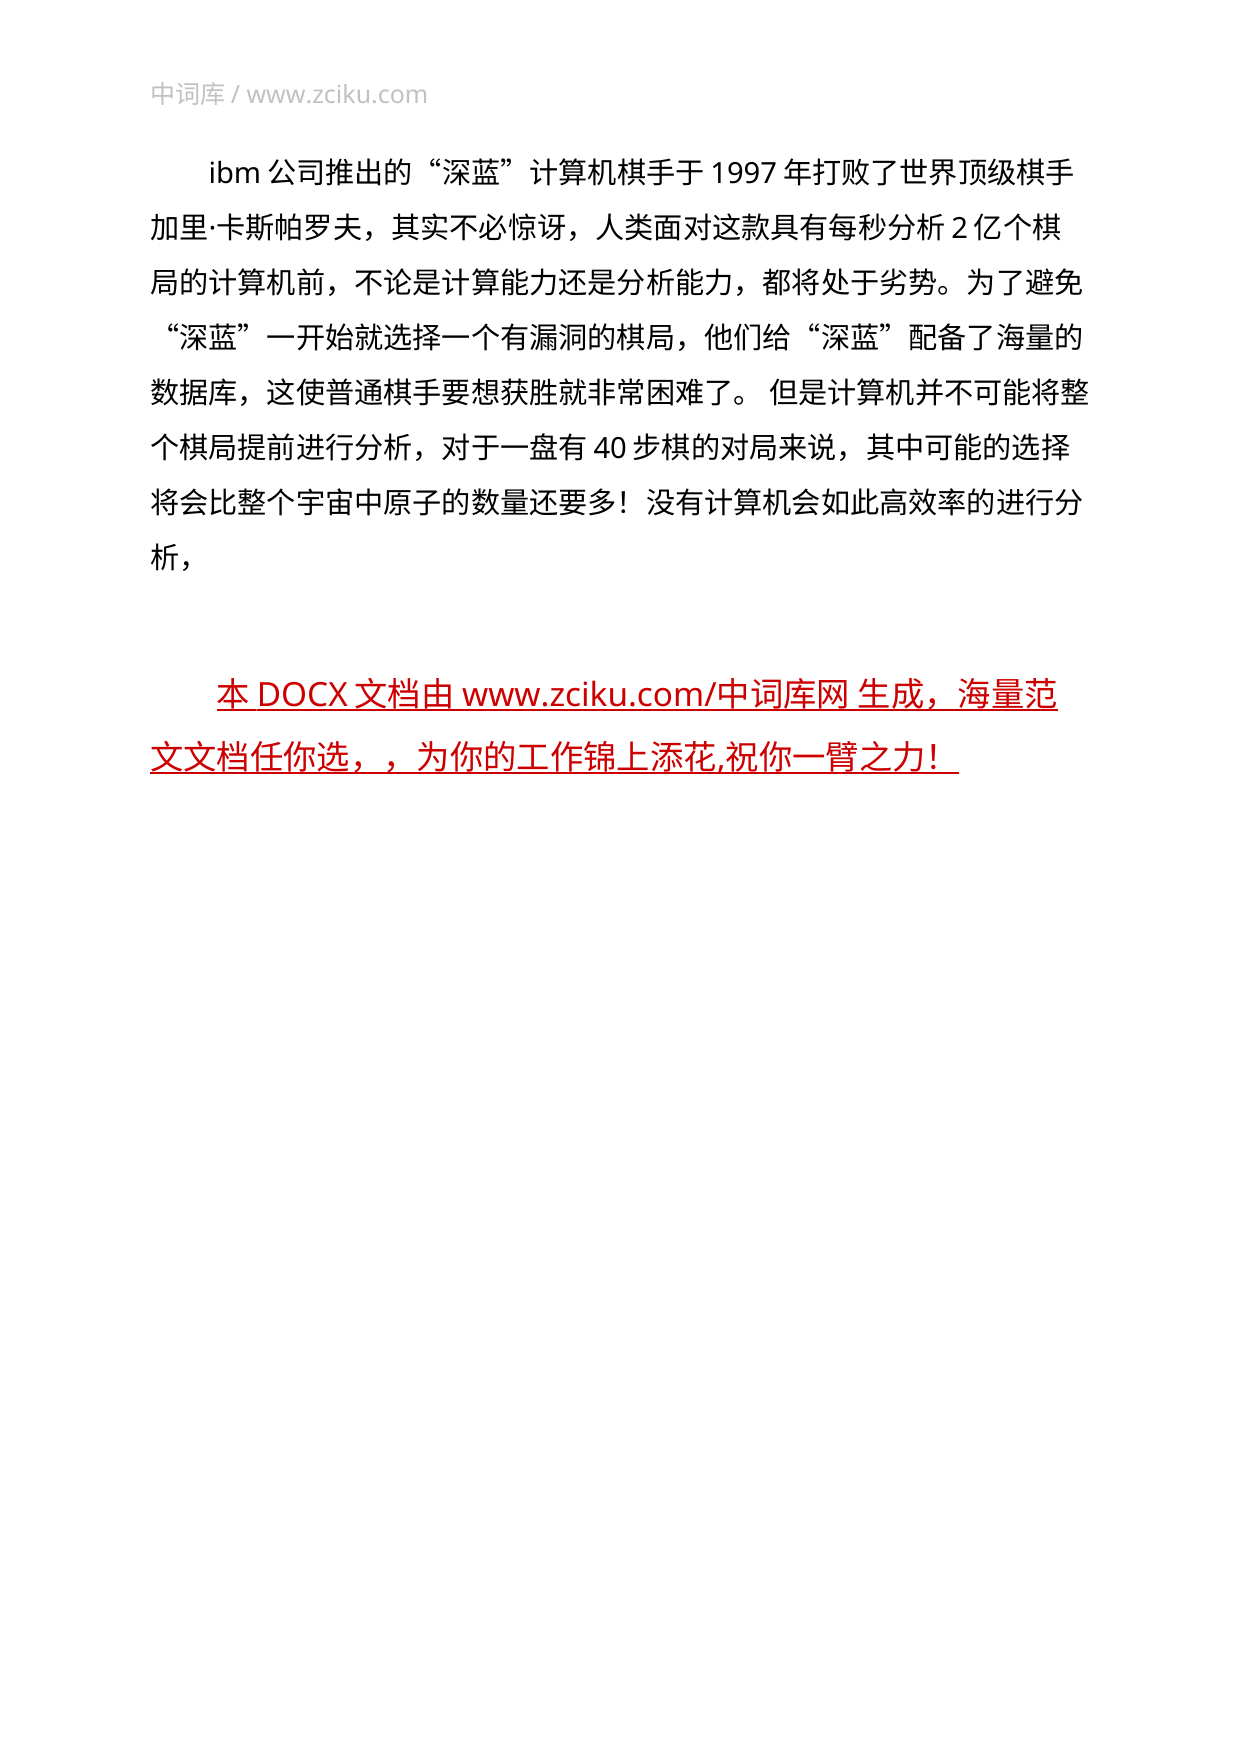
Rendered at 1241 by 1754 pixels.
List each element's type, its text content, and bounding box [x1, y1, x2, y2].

text ibm公司推出的“深蓝”计算机棋手于1997年打败了世界顶级棋手加里·卡斯帕罗夫，其实不必惊讶，人类面对这款具有每秒分析2亿个棋局的计算机前，不论是计算能力还是分析能力，都将处于劣势。为了避免“深蓝”一开始就选择一个有漏洞的棋局，他们给“深蓝”配备了海量的数据库，这使普通棋手要想获胜就非常困难了。 但是计算机并不可能将整个棋局提前进行分析，对于一盘有40步棋的对局来说，其中可能的选择将会比整个宇宙中原子的数量还要多！没有计算机会如此高效率的进行分析， [150, 150, 1090, 577]
text 本DOCX文档由 www.zciku.com/中词库网 生成，海量范文文档任你选，，为你的工作锦上添花,祝你一臂之力！ [150, 668, 1090, 779]
